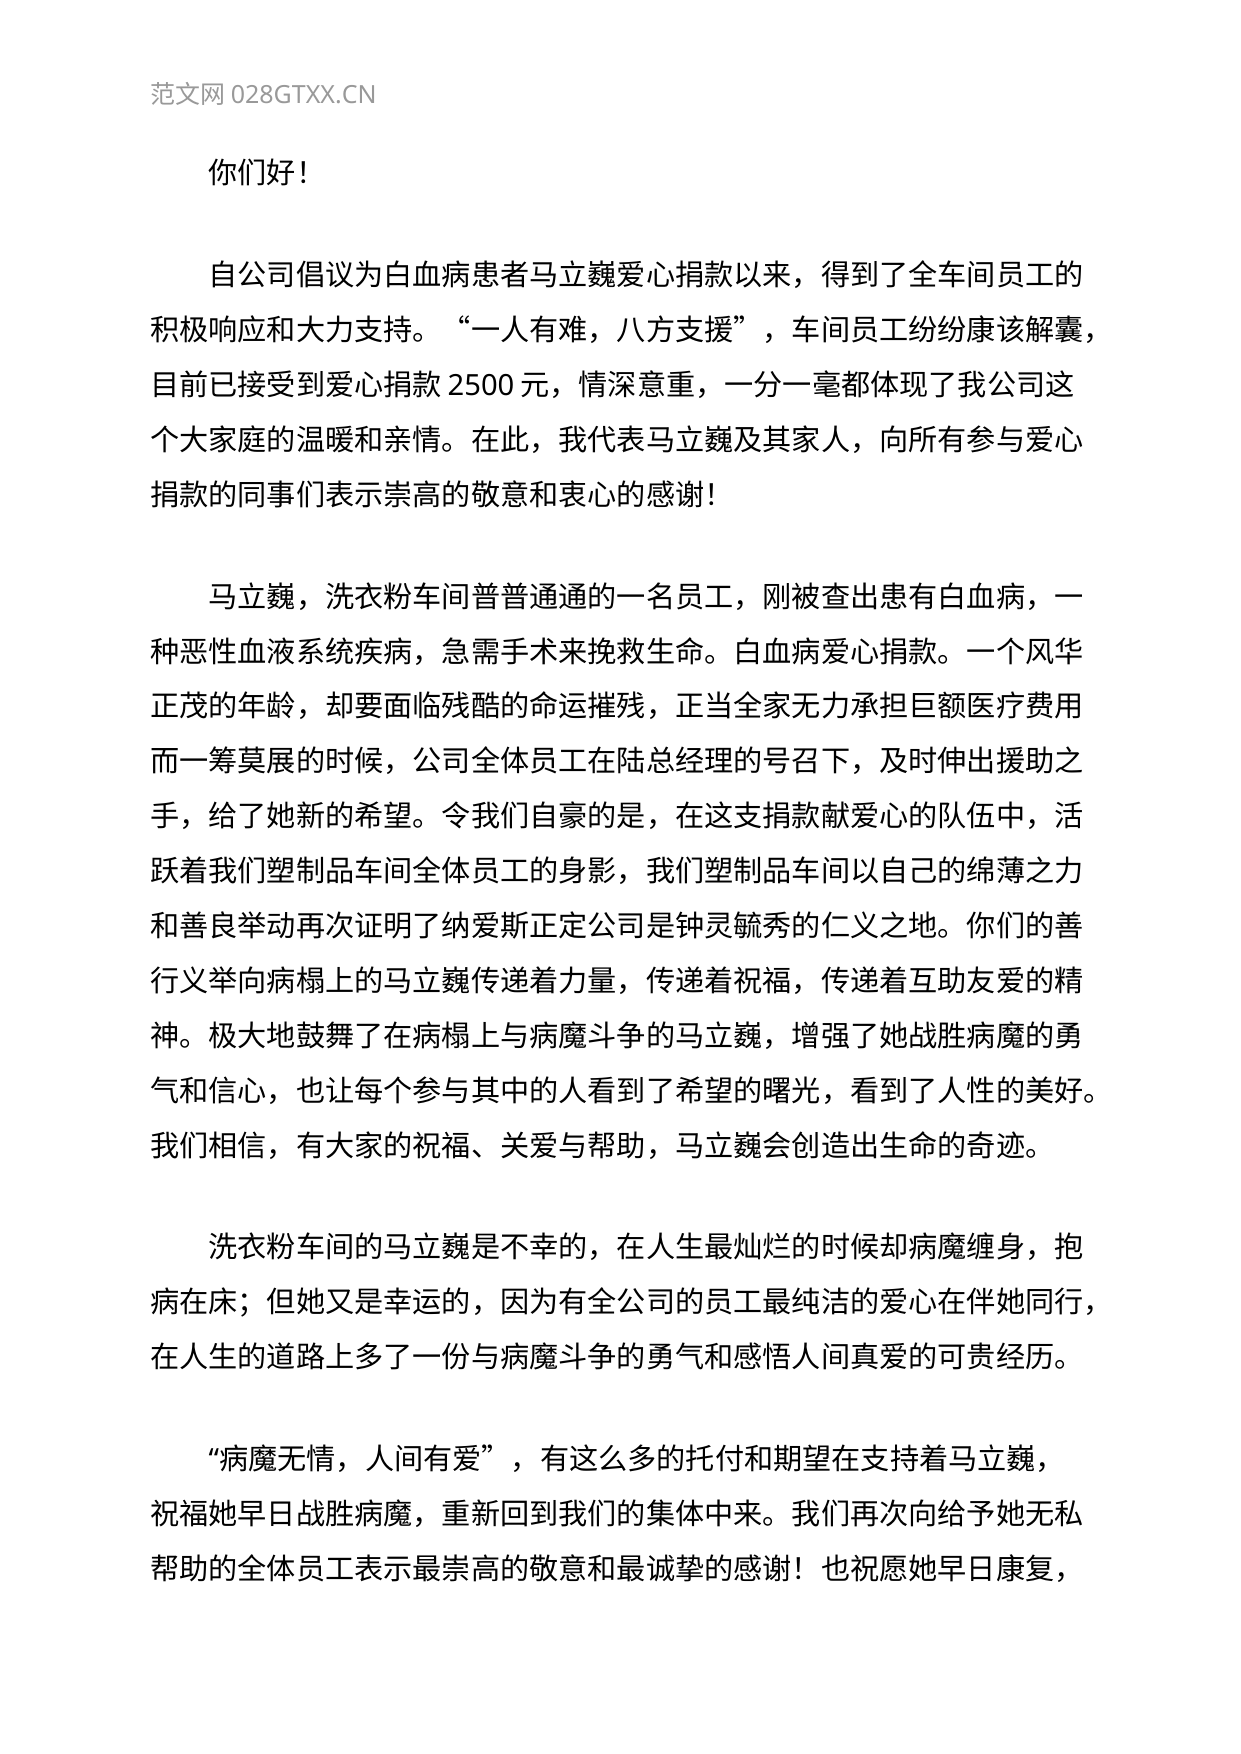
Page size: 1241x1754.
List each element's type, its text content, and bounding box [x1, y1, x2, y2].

text 洗衣粉车间的马立巍是不幸的，在人生最灿烂的时候却病魔缠身，抱病在床；但她又是幸运的，因为有全公司的员工最纯洁的爱心在伴她同行，在人生的道路上多了一份与病魔斗争的勇气和感悟人间真爱的可贵经历。 [150, 1224, 1090, 1376]
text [150, 1436, 1090, 1588]
text 自公司倡议为白血病患者马立巍爱心捐款以来，得到了全车间员工的积极响应和大力支持。“一人有难，八方支援”，车间员工纷纷康该解囊，目前已接受到爱心捐款2500元，情深意重，一分一毫都体现了我公司这个大家庭的温暖和亲情。在此，我代表马立巍及其家人，向所有参与爱心捐款的同事们表示崇高的敬意和衷心的感谢！ [150, 252, 1090, 514]
text 马立巍，洗衣粉车间普普通通的一名员工，刚被查出患有白血病，一种恶性血液系统疾病，急需手术来挽救生命。白血病爱心捐款。一个风华正茂的年龄，却要面临残酷的命运摧残，正当全家无力承担巨额医疗费用而一筹莫展的时候，公司全体员工在陆总经理的号召下，及时伸出援助之手，给了她新的希望。令我们自豪的是，在这支捐款献爱心的队伍中，活跃着我们塑制品车间全体员工的身影，我们塑制品车间以自己的绵薄之力和善良举动再次证明了纳爱斯正定公司是钟灵毓秀的仁义之地。你们的善行义举向病榻上的马立巍传递着力量，传递着祝福，传递着互助友爱的精神。极大地鼓舞了在病榻上与病魔斗争的马立巍，增强了她战胜病魔的勇气和信心，也让每个参与其中的人看到了希望的曙光，看到了人性的美好。我们相信，有大家的祝福、关爱与帮助，马立巍会创造出生命的奇迹。 [150, 573, 1090, 1164]
text 你们好！ [150, 150, 1090, 192]
